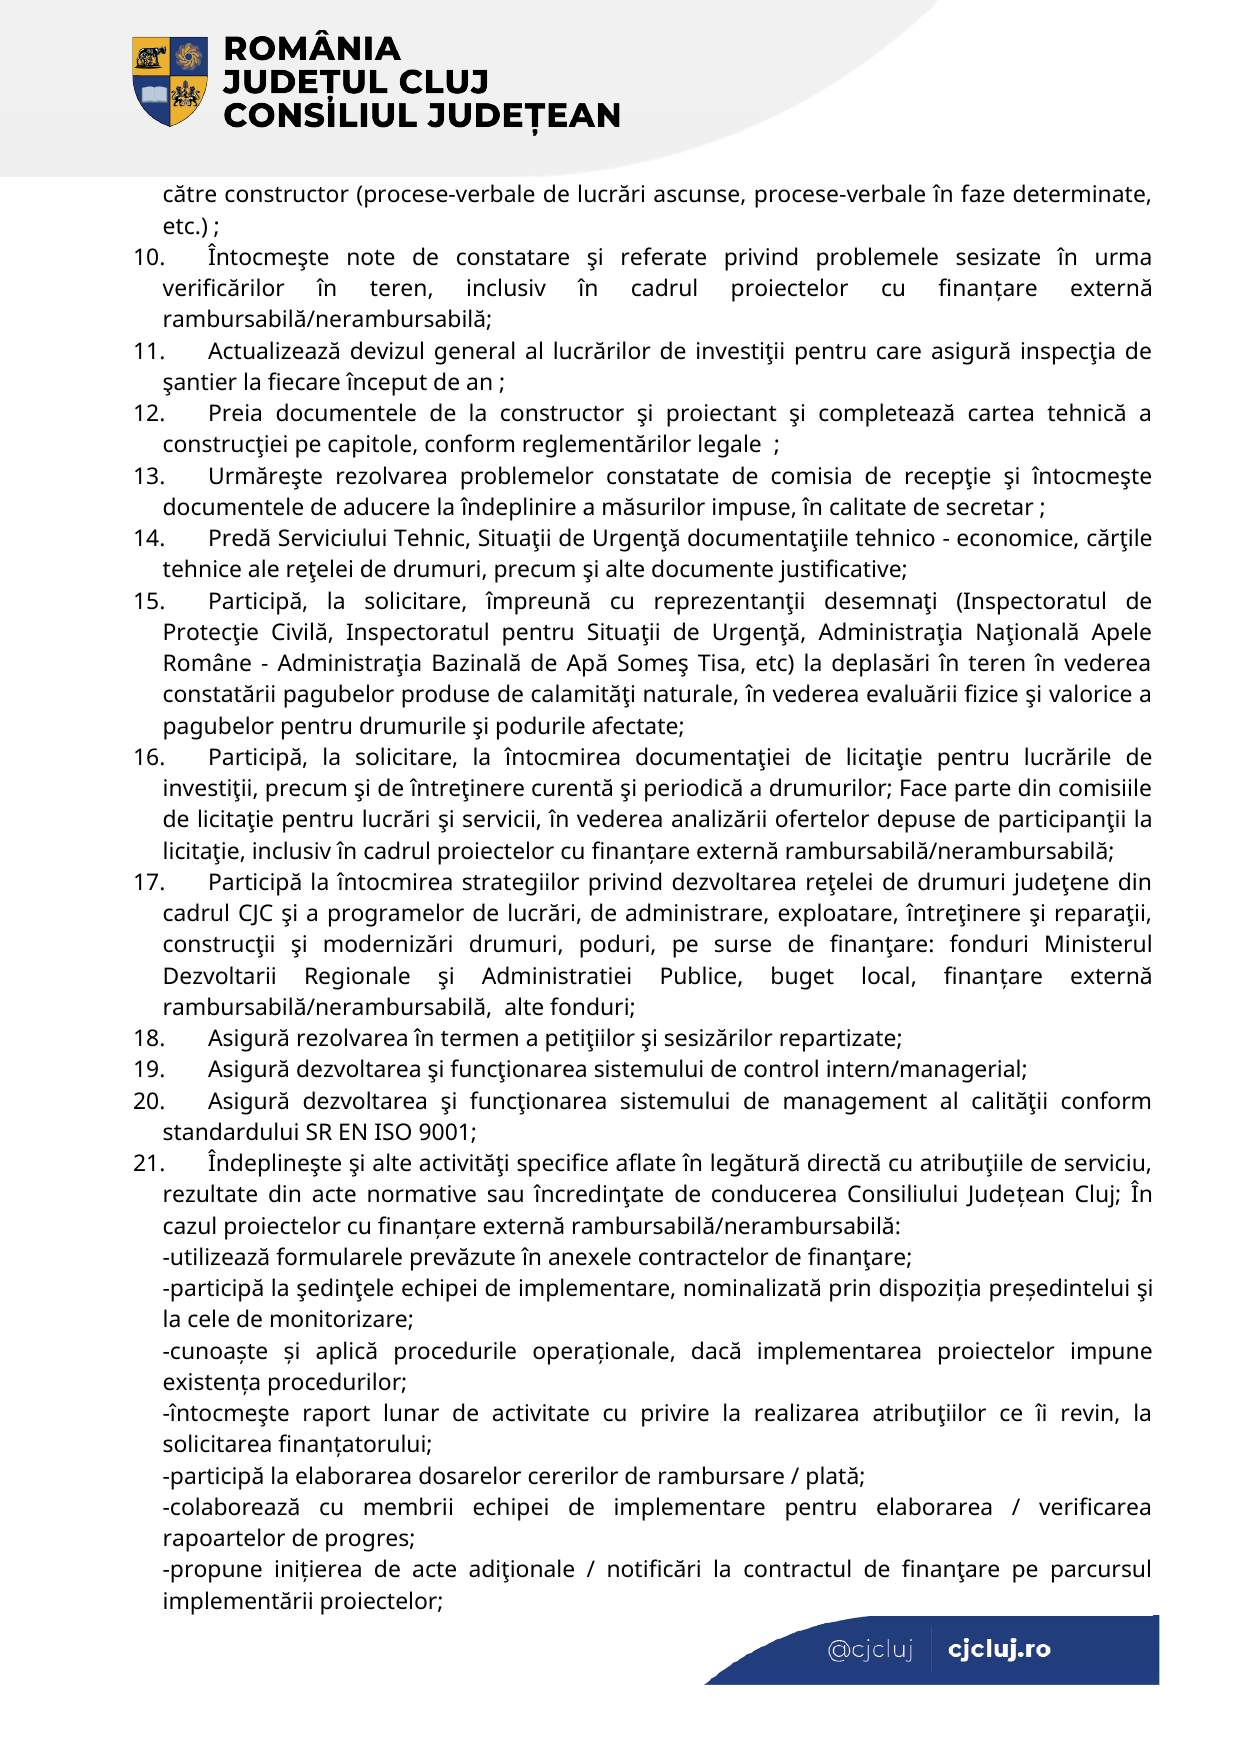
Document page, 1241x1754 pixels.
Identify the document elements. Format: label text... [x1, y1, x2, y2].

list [133, 178, 1153, 241]
list Preia documentele de la constructor şi proiectant şi completează cartea tehnică a construcţiei pe capitole, conform reglementărilor legale ; [133, 397, 1153, 459]
list Participă la întocmirea strategiilor privind dezvoltarea reţelei de drumuri judeţene din cadrul CJC şi a programelor de lucrări, de administrare, exploatare, întreţinere şi reparaţii, construcţii şi modernizări drumuri, poduri, pe surse de finanţare: fonduri Ministerul Dezvoltarii Regionale şi Administratiei Publice, buget local, finanțare externă rambursabilă/nerambursabilă, alte fonduri; [133, 866, 1153, 1022]
text -propune inițierea de acte adiţionale / notificări la contractul de finanţare pe parcursul implementării proiectelor; [162, 1553, 1153, 1616]
list Asigură rezolvarea în termen a petiţiilor şi sesizărilor repartizate; [133, 1022, 1153, 1053]
text -participă la elaborarea dosarelor cererilor de rambursare / plată; [162, 1459, 1153, 1491]
picture [132, 30, 620, 136]
list Asigură dezvoltarea şi funcţionarea sistemului de management al calităţii conform standardului SR EN ISO 9001; [133, 1084, 1153, 1147]
list Participă, la solicitare, împreună cu reprezentanţii desemnaţi (Inspectoratul de Protecţie Civilă, Inspectoratul pentru Situaţii de Urgenţă, Administraţia Naţională Apele Române - Administraţia Bazinală de Apă Someş Tisa, etc) la deplasări în teren în vederea constatării pagubelor produse de calamităţi naturale, în vederea evaluării fizice şi valorice a pagubelor pentru drumurile şi podurile afectate; [133, 584, 1153, 741]
text -colaborează cu membrii echipei de implementare pentru elaborarea / verificarea rapoartelor de progres; [162, 1491, 1153, 1553]
list Urmăreşte rezolvarea problemelor constatate de comisia de recepţie şi întocmeşte documentele de aducere la îndeplinire a măsurilor impuse, în calitate de secretar ; [133, 459, 1153, 522]
list Participă, la solicitare, la întocmirea documentaţiei de licitaţie pentru lucrările de investiţii, precum şi de întreţinere curentă şi periodică a drumurilor; Face parte din comisiile de licitaţie pentru lucrări şi servicii, în vederea analizării ofertelor depuse de participanţii la licitaţie, inclusiv în cadrul proiectelor cu finanțare externă rambursabilă/nerambursabilă; [133, 741, 1153, 866]
list Predă Serviciului Tehnic, Situaţii de Urgenţă documentaţiile tehnico - economice, cărţile tehnice ale reţelei de drumuri, precum şi alte documente justificative; [133, 522, 1153, 584]
list Actualizează devizul general al lucrărilor de investiţii pentru care asigură inspecţia de şantier la fiecare început de an ; [133, 334, 1153, 397]
text -întocmeşte raport lunar de activitate cu privire la realizarea atribuţiilor ce îi revin, la solicitarea finanțatorului; [162, 1397, 1153, 1459]
text -participă la şedinţele echipei de implementare, nominalizată prin dispoziția președintelui şi la cele de monitorizare; [162, 1272, 1153, 1334]
list Asigură dezvoltarea şi funcţionarea sistemului de control intern/managerial; [133, 1053, 1153, 1084]
text -utilizează formularele prevăzute în anexele contractelor de finanţare; [162, 1241, 1153, 1272]
list Îndeplineşte şi alte activităţi specifice aflate în legătură directă cu atribuţiile de serviciu, rezultate din acte normative sau încredinţate de conducerea Consiliului Județean Cluj; În cazul proiectelor cu finanțare externă rambursabilă/nerambursabilă: [133, 1147, 1153, 1241]
picture [703, 1615, 1160, 1685]
text -cunoaște și aplică procedurile operaționale, dacă implementarea proiectelor impune existența procedurilor; [162, 1334, 1153, 1397]
list Întocmeşte note de constatare şi referate privind problemele sesizate în urma verificărilor în teren, inclusiv în cadrul proiectelor cu finanțare externă rambursabilă/nerambursabilă; [133, 241, 1153, 334]
